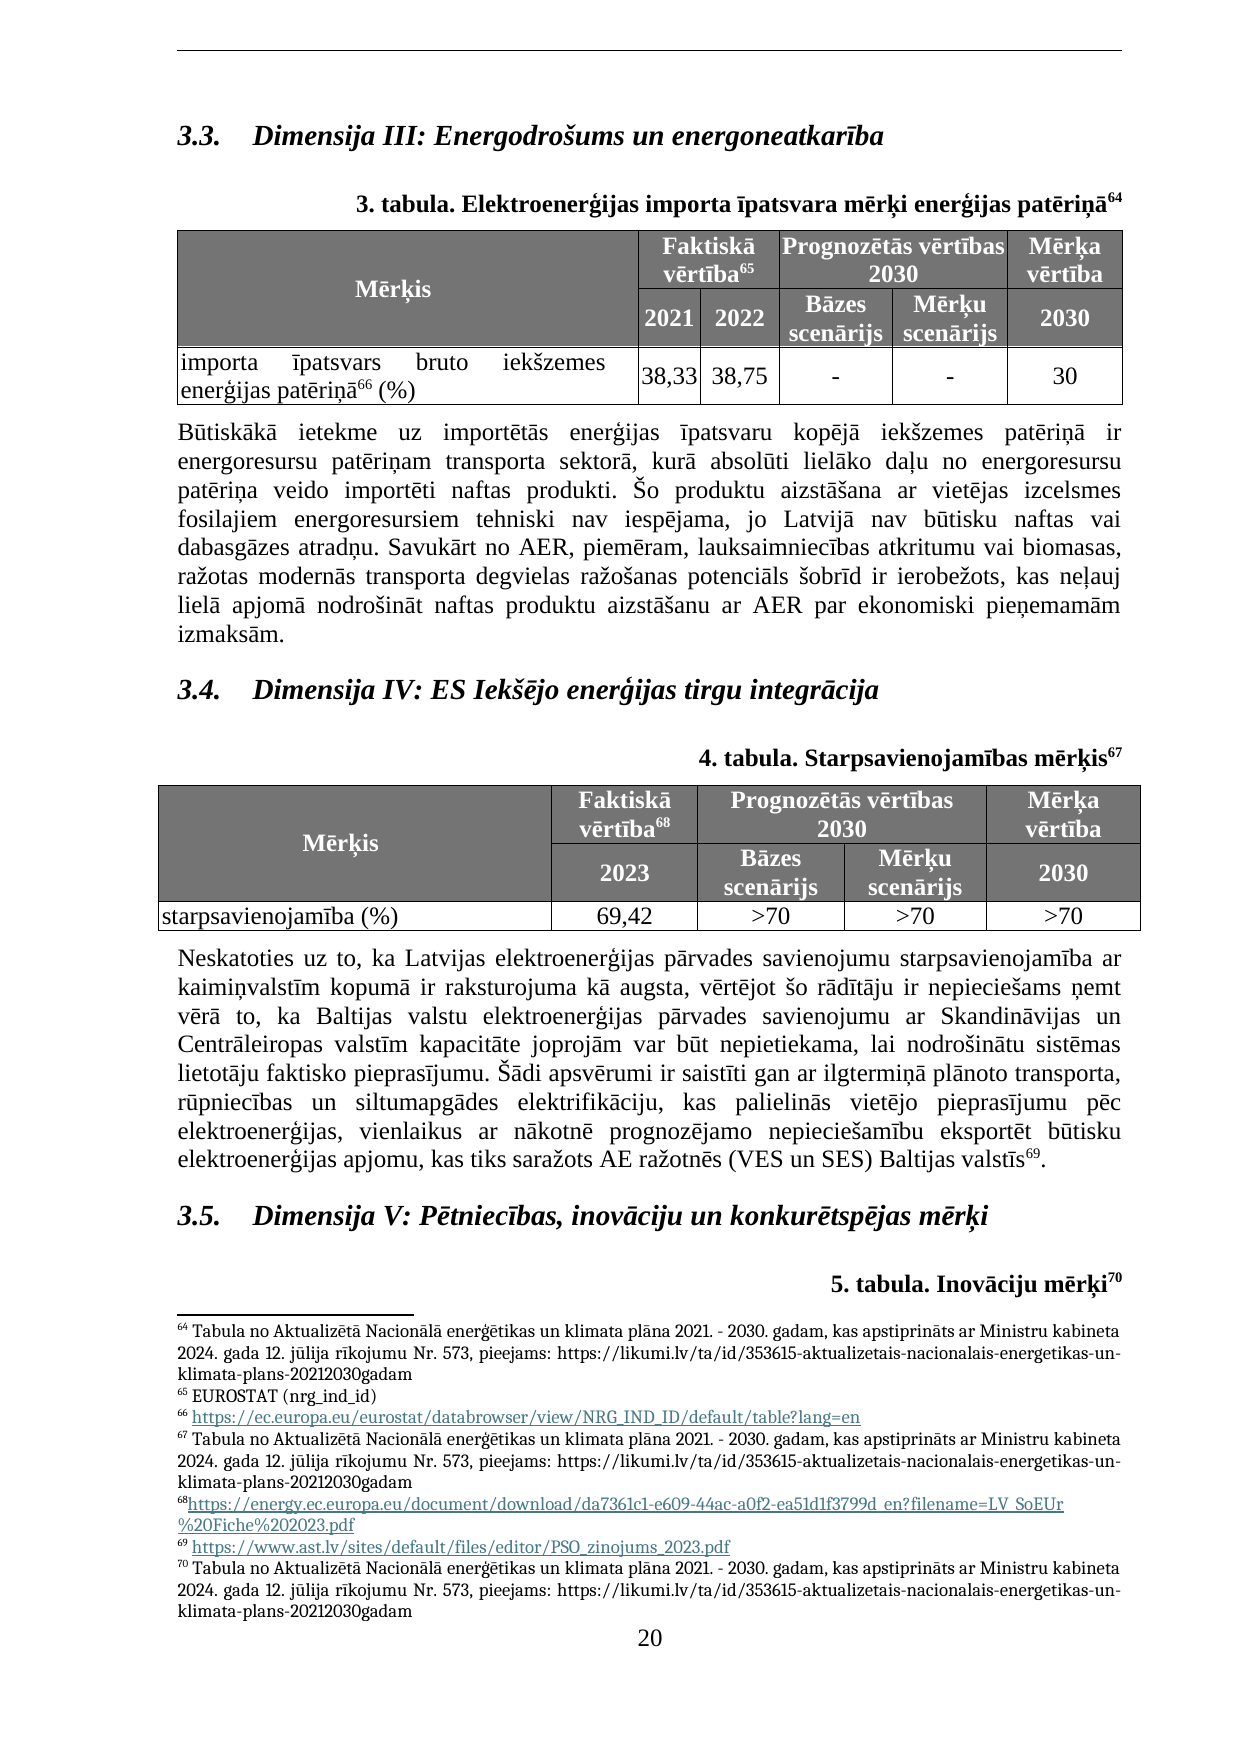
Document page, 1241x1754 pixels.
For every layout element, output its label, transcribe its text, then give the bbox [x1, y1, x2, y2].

table_cell 2030 [1008, 289, 1122, 346]
table_cell >70 [845, 902, 986, 930]
table_cell 30 [1008, 348, 1122, 404]
table_header Prognozētās vērtības 2030 [698, 786, 986, 843]
text Dimensija III: Energodrošums un energoneatkarība [177, 118, 1122, 152]
text Būtiskākā ietekme uz importētās enerģijas īpatsvaru kopējā iekšzemes patēriņā ir energoresursu patēriņam transporta sektorā, kurā absolūti lielāko daļu no energoresursu patēriņa veido importēti naftas produkti. Šo produktu aizstāšana ar vietējas izcelsmes fosilajiem energoresursiem tehniski nav iespējama, jo Latvijā nav būtisku naftas vai dabasgāzes atradņu. Savukārt no AER, piemēram, lauksaimniecības atkritumu vai biomasas, ražotas modernās transporta degvielas ražošanas potenciāls šobrīd ir ierobežots, kas neļauj lielā apjomā nodrošināt naftas produktu aizstāšanu ar AER par ekonomiski pieņemamām izmaksām. [177, 417, 1122, 647]
table_header Mērķa vērtība [1008, 231, 1122, 288]
table_cell 2022 [701, 289, 779, 346]
table_cell 2030 [987, 844, 1140, 901]
table_cell >70 [698, 902, 844, 930]
table_cell - [780, 348, 892, 404]
table_cell Bāzes scenārijs [698, 844, 844, 901]
table_cell - [893, 348, 1007, 404]
text 5. tabula. Inovāciju mērķi [177, 1269, 1122, 1298]
text 4. tabula. Starpsavienojamības mērķis [177, 743, 1122, 772]
table_header Mērķis [159, 786, 551, 901]
table_cell Mērķu scenārijs [845, 844, 986, 901]
table_cell Mērķu scenārijs [893, 289, 1007, 346]
table_cell Bāzes scenārijs [780, 289, 892, 346]
table_header Faktiskā vērtība [552, 786, 697, 843]
table_header Mērķa vērtība [987, 786, 1140, 843]
table_cell 2023 [552, 844, 697, 901]
table_cell importa īpatsvars bruto iekšzemes enerģijas patēriņā (%) [178, 348, 638, 404]
table_header Mērķis [178, 231, 638, 346]
text Dimensija V: Pētniecības, inovāciju un konkurētspējas mērķi [177, 1198, 1122, 1232]
table_cell 2021 [639, 289, 700, 346]
text Dimensija IV: ES Iekšējo enerģijas tirgu integrācija [177, 672, 1122, 706]
table_cell 38,33 [639, 348, 700, 404]
table_header Prognozētās vērtības 2030 [780, 231, 1007, 288]
text 3. tabula. Elektroenerģijas importa īpatsvara mērķi enerģijas patēriņā [177, 189, 1122, 218]
table_cell starpsavienojamība (%) [159, 902, 551, 930]
table_header Faktiskā vērtība [639, 231, 779, 288]
table_cell >70 [987, 902, 1140, 930]
table_cell 69,42 [552, 902, 697, 930]
text Neskatoties uz to, ka Latvijas elektroenerģijas pārvades savienojumu starpsavienojamība ar kaimiņvalstīm kopumā ir raksturojuma kā augsta, vērtējot šo rādītāju ir nepieciešams ņemt vērā to, ka Baltijas valstu elektroenerģijas pārvades savienojumu ar Skandināvijas un Centrāleiropas valstīm kapacitāte joprojām var būt nepietiekama, lai nodrošinātu sistēmas lietotāju faktisko pieprasījumu. Šādi apsvērumi ir saistīti gan ar ilgtermiņā plānoto transporta, rūpniecības un siltumapgādes elektrifikāciju, kas palielinās vietējo pieprasījumu pēc elektroenerģijas, vienlaikus ar nākotnē prognozējamo nepieciešamību eksportēt būtisku elektroenerģijas apjomu, kas tiks saražots AE ražotnēs (VES un SES) Baltijas valstīs. [177, 943, 1122, 1173]
table_cell 38,75 [701, 348, 779, 404]
